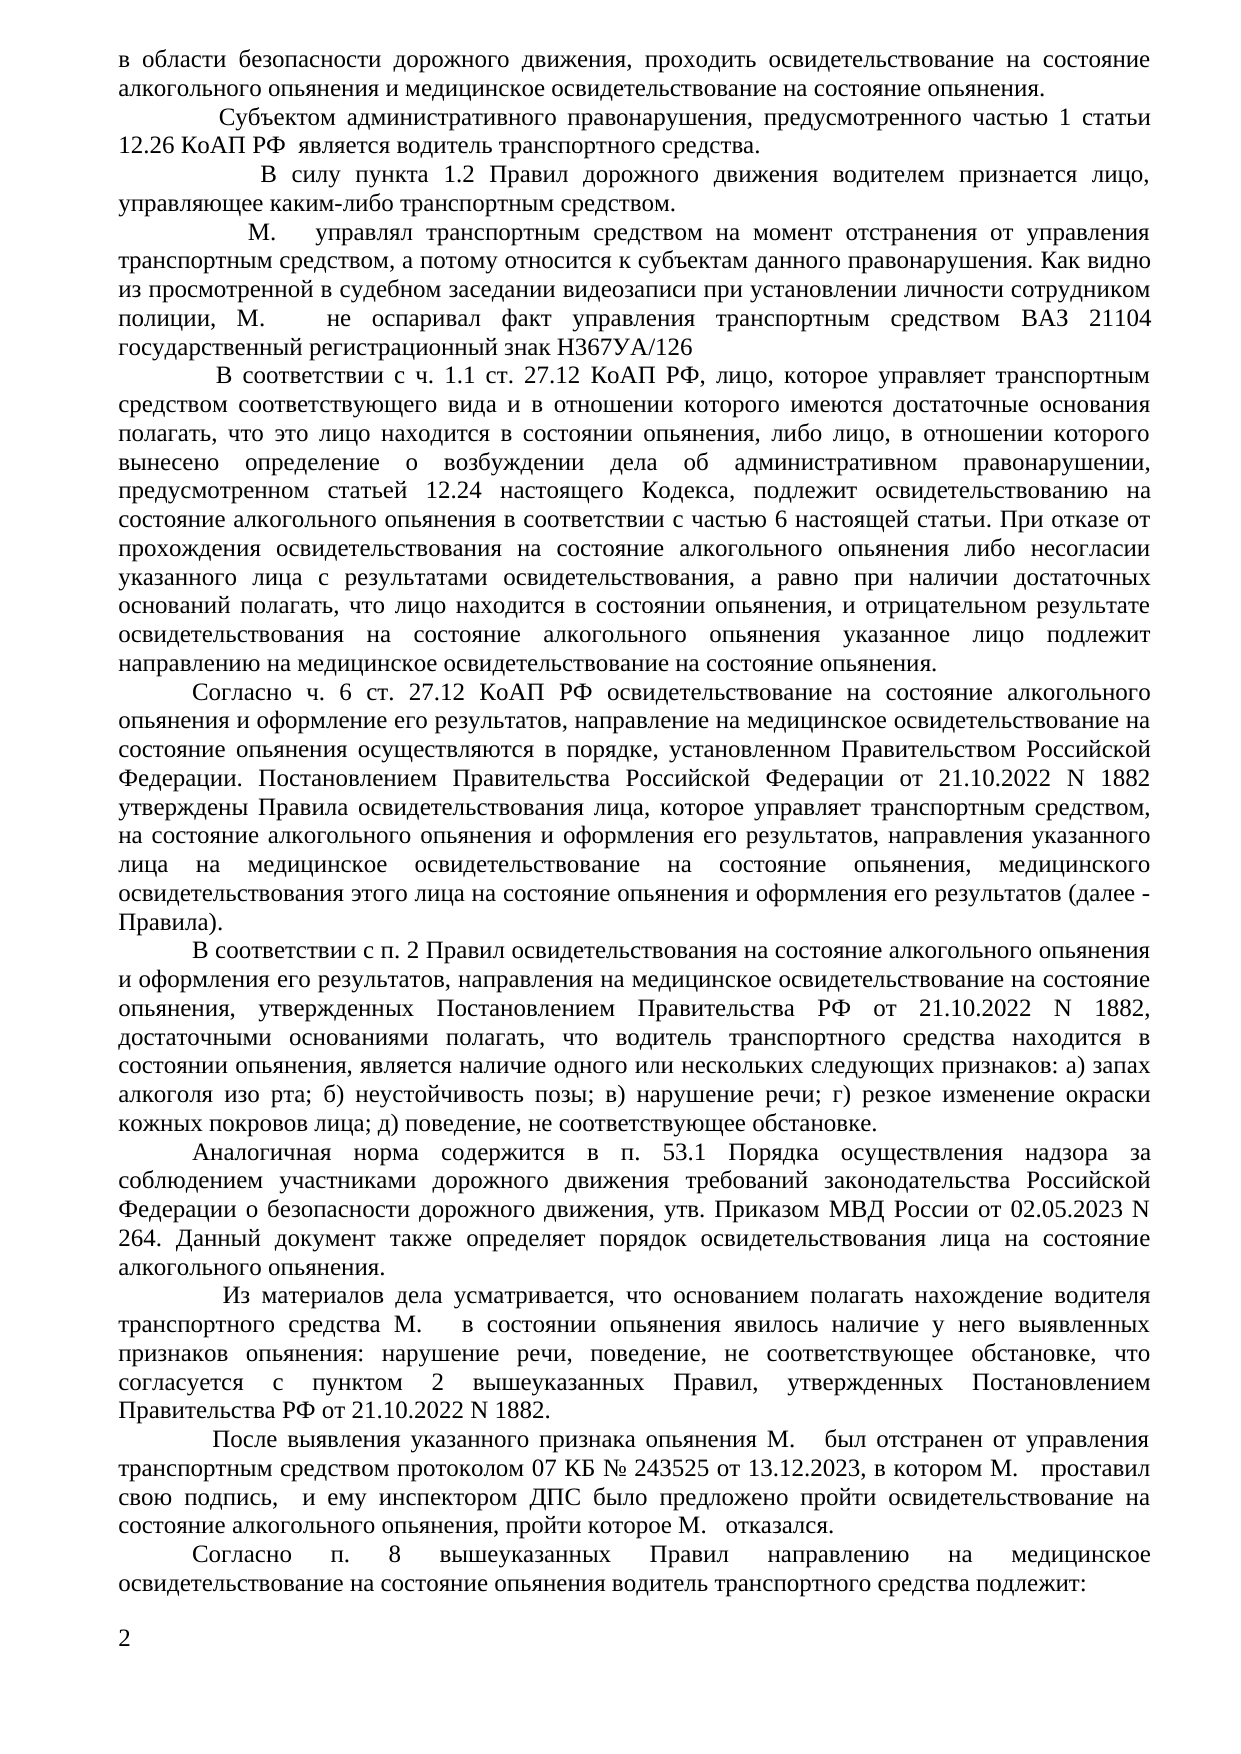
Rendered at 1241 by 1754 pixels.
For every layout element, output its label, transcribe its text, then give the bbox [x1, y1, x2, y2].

text Субъектом административного правонарушения, предусмотренного частью 1 статьи 12.26 КоАП РФ является водитель транспортного средства. [118, 102, 1152, 159]
text Согласно п. 8 вышеуказанных Правил направлению на медицинское освидетельствование на состояние опьянения водитель транспортного средства подлежит: [118, 1539, 1152, 1597]
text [118, 44, 1152, 102]
text После выявления указанного признака опьянения М. был отстранен от управления транспортным средством протоколом 07 КБ № 243525 от 13.12.2023, в котором М. проставил свою подпись, и ему инспектором ДПС было предложено пройти освидетельствование на состояние алкогольного опьянения, пройти которое М. отказался. [118, 1424, 1152, 1539]
text Согласно ч. 6 ст. 27.12 КоАП РФ освидетельствование на состояние алкогольного опьянения и оформление его результатов, направление на медицинское освидетельствование на состояние опьянения осуществляются в порядке, установленном Правительством Российской Федерации. Постановлением Правительства Российской Федерации от 21.10.2022 N 1882 утверждены Правила освидетельствования лица, которое управляет транспортным средством, на состояние алкогольного опьянения и оформления его результатов, направления указанного лица на медицинское освидетельствование на состояние опьянения, медицинского освидетельствования этого лица на состояние опьянения и оформления его результатов (далее - Правила). [118, 677, 1152, 936]
text М. управлял транспортным средством на момент отстранения от управления транспортным средством, а потому относится к субъектам данного правонарушения. Как видно из просмотренной в судебном заседании видеозаписи при установлении личности сотрудником полиции, М. не оспаривал факт управления транспортным средством ВАЗ 21104 государственный регистрационный знак Н367УА/126 [118, 217, 1152, 361]
text В соответствии с п. 2 Правил освидетельствования на состояние алкогольного опьянения и оформления его результатов, направления на медицинское освидетельствование на состояние опьянения, утвержденных Постановлением Правительства РФ от 21.10.2022 N 1882, достаточными основаниями полагать, что водитель транспортного средства находится в состоянии опьянения, является наличие одного или нескольких следующих признаков: а) запах алкоголя изо рта; б) неустойчивость позы; в) нарушение речи; г) резкое изменение окраски кожных покровов лица; д) поведение, не соответствующее обстановке. [118, 936, 1152, 1137]
text В соответствии с ч. 1.1 ст. 27.12 КоАП РФ, лицо, которое управляет транспортным средством соответствующего вида и в отношении которого имеются достаточные основания полагать, что это лицо находится в состоянии опьянения, либо лицо, в отношении которого вынесено определение о возбуждении дела об административном правонарушении, предусмотренном статьей 12.24 настоящего Кодекса, подлежит освидетельствованию на состояние алкогольного опьянения в соответствии с частью 6 настоящей статьи. При отказе от прохождения освидетельствования на состояние алкогольного опьянения либо несогласии указанного лица с результатами освидетельствования, а равно при наличии достаточных оснований полагать, что лицо находится в состоянии опьянения, и отрицательном результате освидетельствования на состояние алкогольного опьянения указанное лицо подлежит направлению на медицинское освидетельствование на состояние опьянения. [118, 361, 1152, 677]
text Из материалов дела усматривается, что основанием полагать нахождение водителя транспортного средства М. в состоянии опьянения явилось наличие у него выявленных признаков опьянения: нарушение речи, поведение, не соответствующее обстановке, что согласуется с пунктом 2 вышеуказанных Правил, утвержденных Постановлением Правительства РФ от 21.10.2022 N 1882. [118, 1281, 1152, 1424]
text Аналогичная норма содержится в п. 53.1 Порядка осуществления надзора за соблюдением участниками дорожного движения требований законодательства Российской Федерации о безопасности дорожного движения, утв. Приказом МВД России от 02.05.2023 N 264. Данный документ также определяет порядок освидетельствования лица на состояние алкогольного опьянения. [118, 1137, 1152, 1281]
text В силу пункта 1.2 Правил дорожного движения водителем признается лицо, управляющее каким-либо транспортным средством. [118, 159, 1152, 217]
